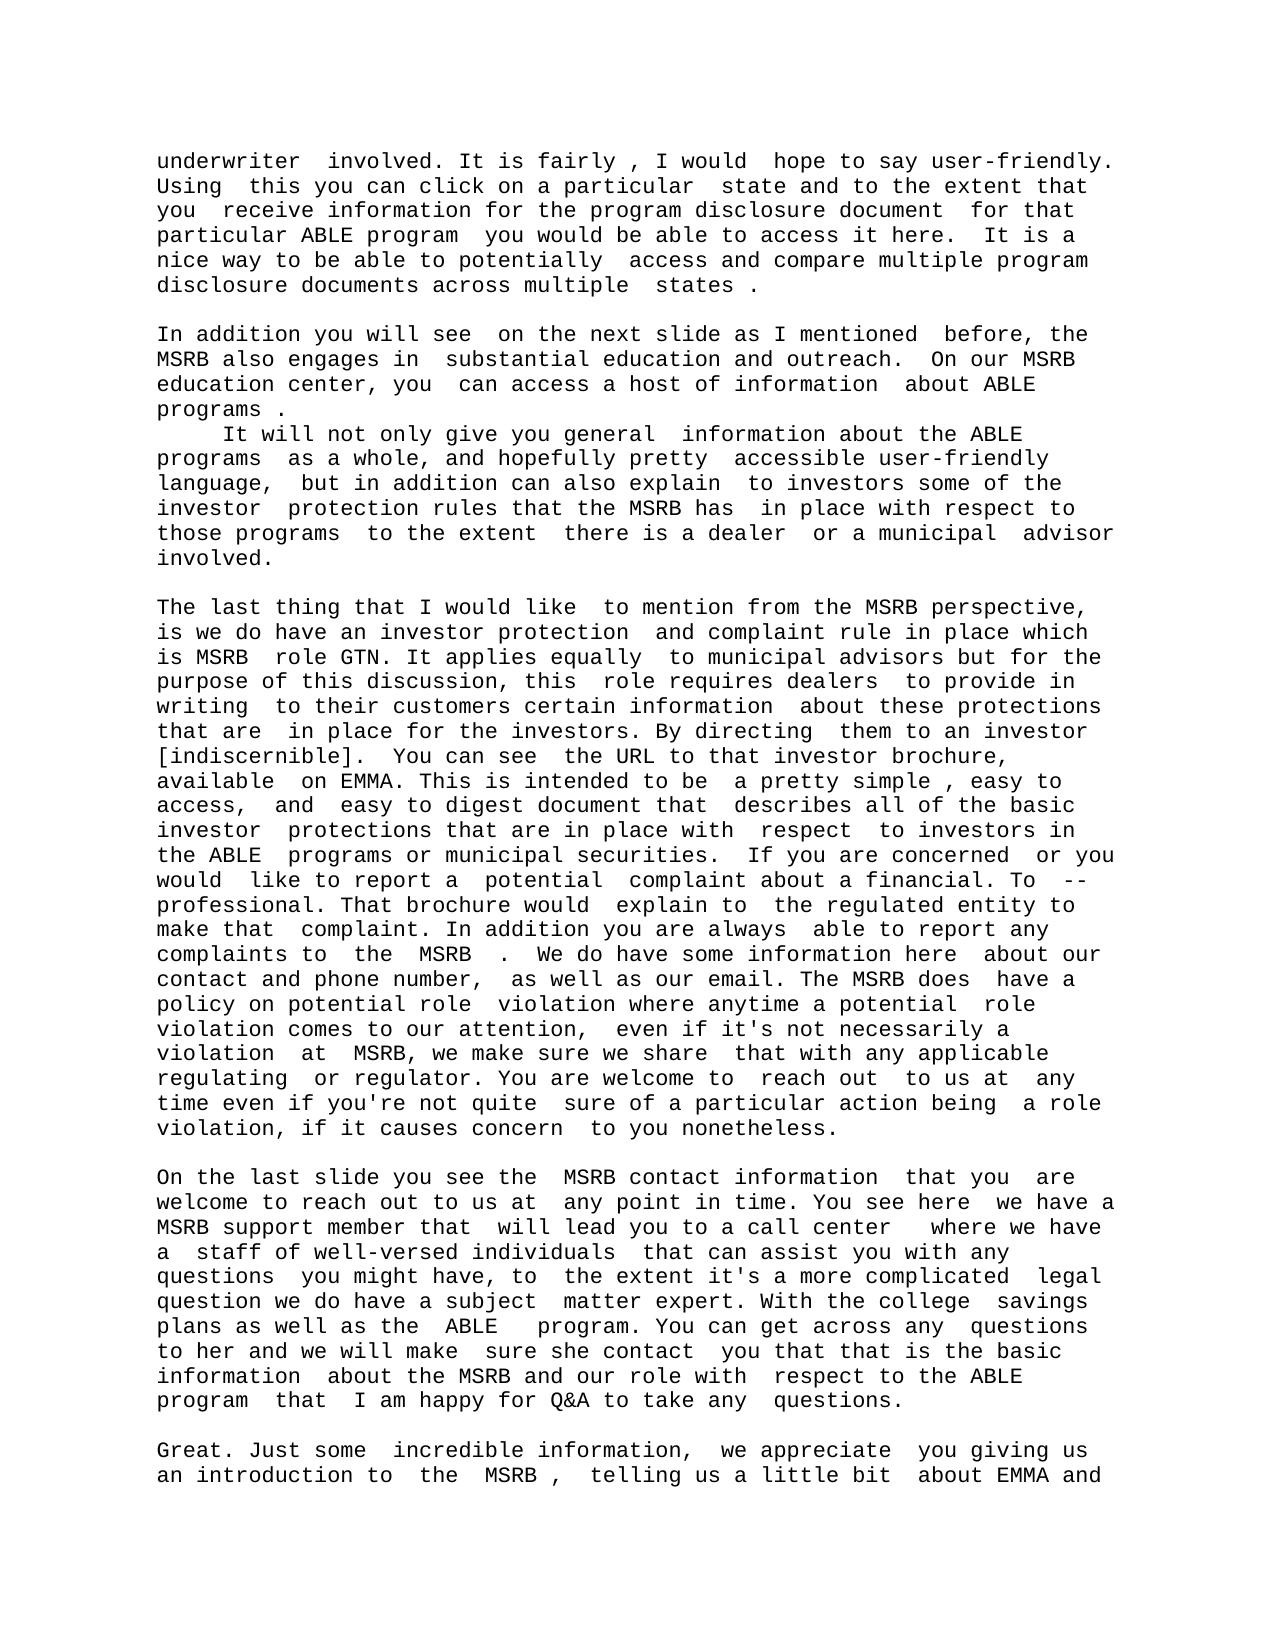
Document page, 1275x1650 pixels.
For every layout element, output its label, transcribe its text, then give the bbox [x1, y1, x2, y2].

text On the last slide you see the MSRB contact information that you are welcome to reach out to us at any point in time. You see here we have a MSRB support member that will lead you to a call center where we have a staff of well-versed individuals that can assist you with any questions you might have, to the extent it's a more complicated legal question we do have a subject matter expert. With the college savings plans as well as the ABLE program. You can get across any questions to her and we will make sure she contact you that that is the basic information about the MSRB and our role with respect to the ABLE program that I am happy for Q&A to take any questions. [156, 1166, 1118, 1414]
text The last thing that I would like to mention from the MSRB perspective, is we do have an investor protection and complaint rule in place which is MSRB role GTN. It applies equally to municipal advisors but for the purpose of this discussion, this role requires dealers to provide in writing to their customers certain information about these protections that are in place for the investors. By directing them to an investor [indiscernible]. You can see the URL to that investor brochure, available on EMMA. This is intended to be a pretty simple , easy to access, and easy to digest document that describes all of the basic investor protections that are in place with respect to investors in the ABLE programs or municipal securities. If you are concerned or you would like to report a potential complaint about a financial. To -- professional. That brochure would explain to the regulated entity to make that complaint. In addition you are always able to report any complaints to the MSRB . We do have some information here about our contact and phone number, as well as our email. The MSRB does have a policy on potential role violation where anytime a potential role violation comes to our attention, even if it's not necessarily a violation at MSRB, we make sure we share that with any applicable regulating or regulator. You are welcome to reach out to us at any time even if you're not quite sure of a particular action being a role violation, if it causes concern to you nonetheless. [156, 596, 1118, 1142]
text It will not only give you general information about the ABLE programs as a whole, and hopefully pretty accessible user-friendly language, but in addition can also explain to investors some of the investor protection rules that the MSRB has in place with respect to those programs to the extent there is a dealer or a municipal advisor involved. [156, 423, 1118, 571]
text In addition you will see on the next slide as I mentioned before, the MSRB also engages in substantial education and outreach. On our MSRB education center, you can access a host of information about ABLE programs . [156, 323, 1118, 423]
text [156, 1439, 1118, 1489]
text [156, 150, 1118, 299]
